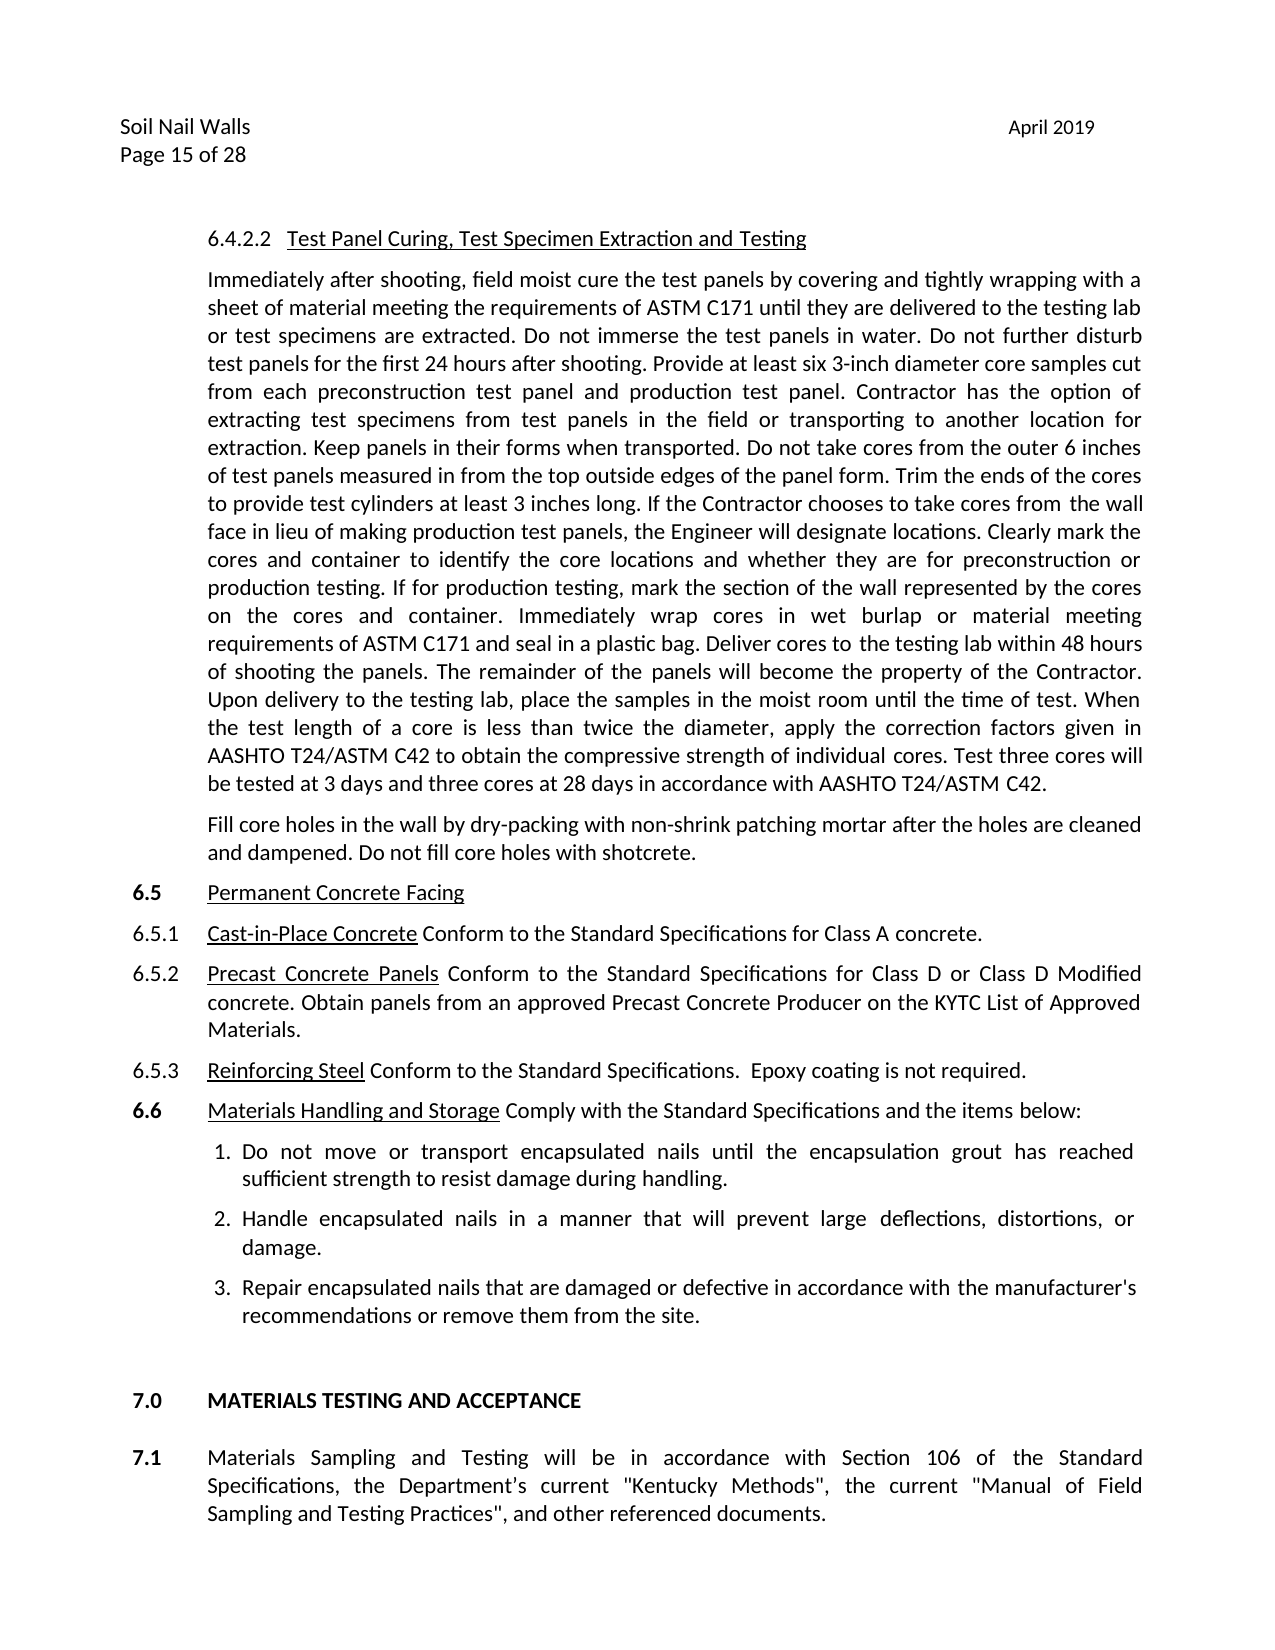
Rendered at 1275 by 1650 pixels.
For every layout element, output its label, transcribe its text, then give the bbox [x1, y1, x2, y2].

list Precast Concrete Panels Conform to the Standard Specifications for Class D or Class D Modified concrete. Obtain panels from an approved Precast Concrete Producer on the KYTC List of Approved Materials. [132, 959, 1143, 1044]
subtitle MATERIALS TESTING AND ACCEPTANCE [132, 1386, 1155, 1414]
list Permanent Concrete Facing [132, 878, 1155, 907]
list Reinforcing Steel Conform to the Standard Specifications. Epoxy coating is not required. [132, 1056, 1143, 1084]
list Do not move or transport encapsulated nails until the encapsulation grout has reached sufficient strength to resist damage during handling. [214, 1137, 1136, 1192]
list Cast-in-Place Concrete Conform to the Standard Specifications for Class A concrete. [132, 919, 1144, 947]
list Materials Handling and Storage Comply with the Standard Specifications and the items below: [132, 1097, 1143, 1125]
list Handle encapsulated nails in a manner that will prevent large deflections, distortions, or damage. [214, 1204, 1134, 1261]
list Materials Sampling and Testing will be in accordance with Section 106 of the Standard Specifications, the Department’s current "Kentucky Methods", the current "Manual of Field Sampling and Testing Practices", and other referenced documents. [132, 1443, 1143, 1527]
text Immediately after shooting, field moist cure the test panels by covering and tightly wrapping with a sheet of material meeting the requirements of ASTM C171 until they are delivered to the testing lab or test specimens are extracted. Do not immerse the test panels in water. Do not further disturb test panels for the first 24 hours after shooting. Provide at least six 3-inch diameter core samples cut from each preconstruction test panel and production test panel. Contractor has the option of extracting test specimens from test panels in the field or transporting to another location for extraction. Keep panels in their forms when transported. Do not take cores from the outer 6 inches of test panels measured in from the top outside edges of the panel form. Trim the ends of the cores to provide test cylinders at least 3 inches long. If the Contractor chooses to take cores from the wall face in lieu of making production test panels, the Engineer will designate locations. Clearly mark the cores and container to identify the core locations and whether they are for preconstruction or production testing. If for production testing, mark the section of the wall represented by the cores on the cores and container. Immediately wrap cores in wet burlap or material meeting requirements of ASTM C171 and seal in a plastic bag. Deliver cores to the testing lab within 48 hours of shooting the panels. The remainder of the panels will become the property of the Contractor. Upon delivery to the testing lab, place the samples in the moist room until the time of test. When the test length of a core is less than twice the diameter, apply the correction factors given in AASHTO T24/ASTM C42 to obtain the compressive strength of individual cores. Test three cores will be tested at 3 days and three cores at 28 days in accordance with AASHTO T24/ASTM C42. [207, 265, 1143, 797]
text Fill core holes in the wall by dry-packing with non-shrink patching mortar after the holes are cleaned and dampened. Do not fill core holes with shotcrete. [207, 810, 1143, 866]
list Test Panel Curing, Test Specimen Extraction and Testing [207, 224, 1155, 253]
list Repair encapsulated nails that are damaged or defective in accordance with the manufacturer's recommendations or remove them from the site. [214, 1273, 1136, 1329]
